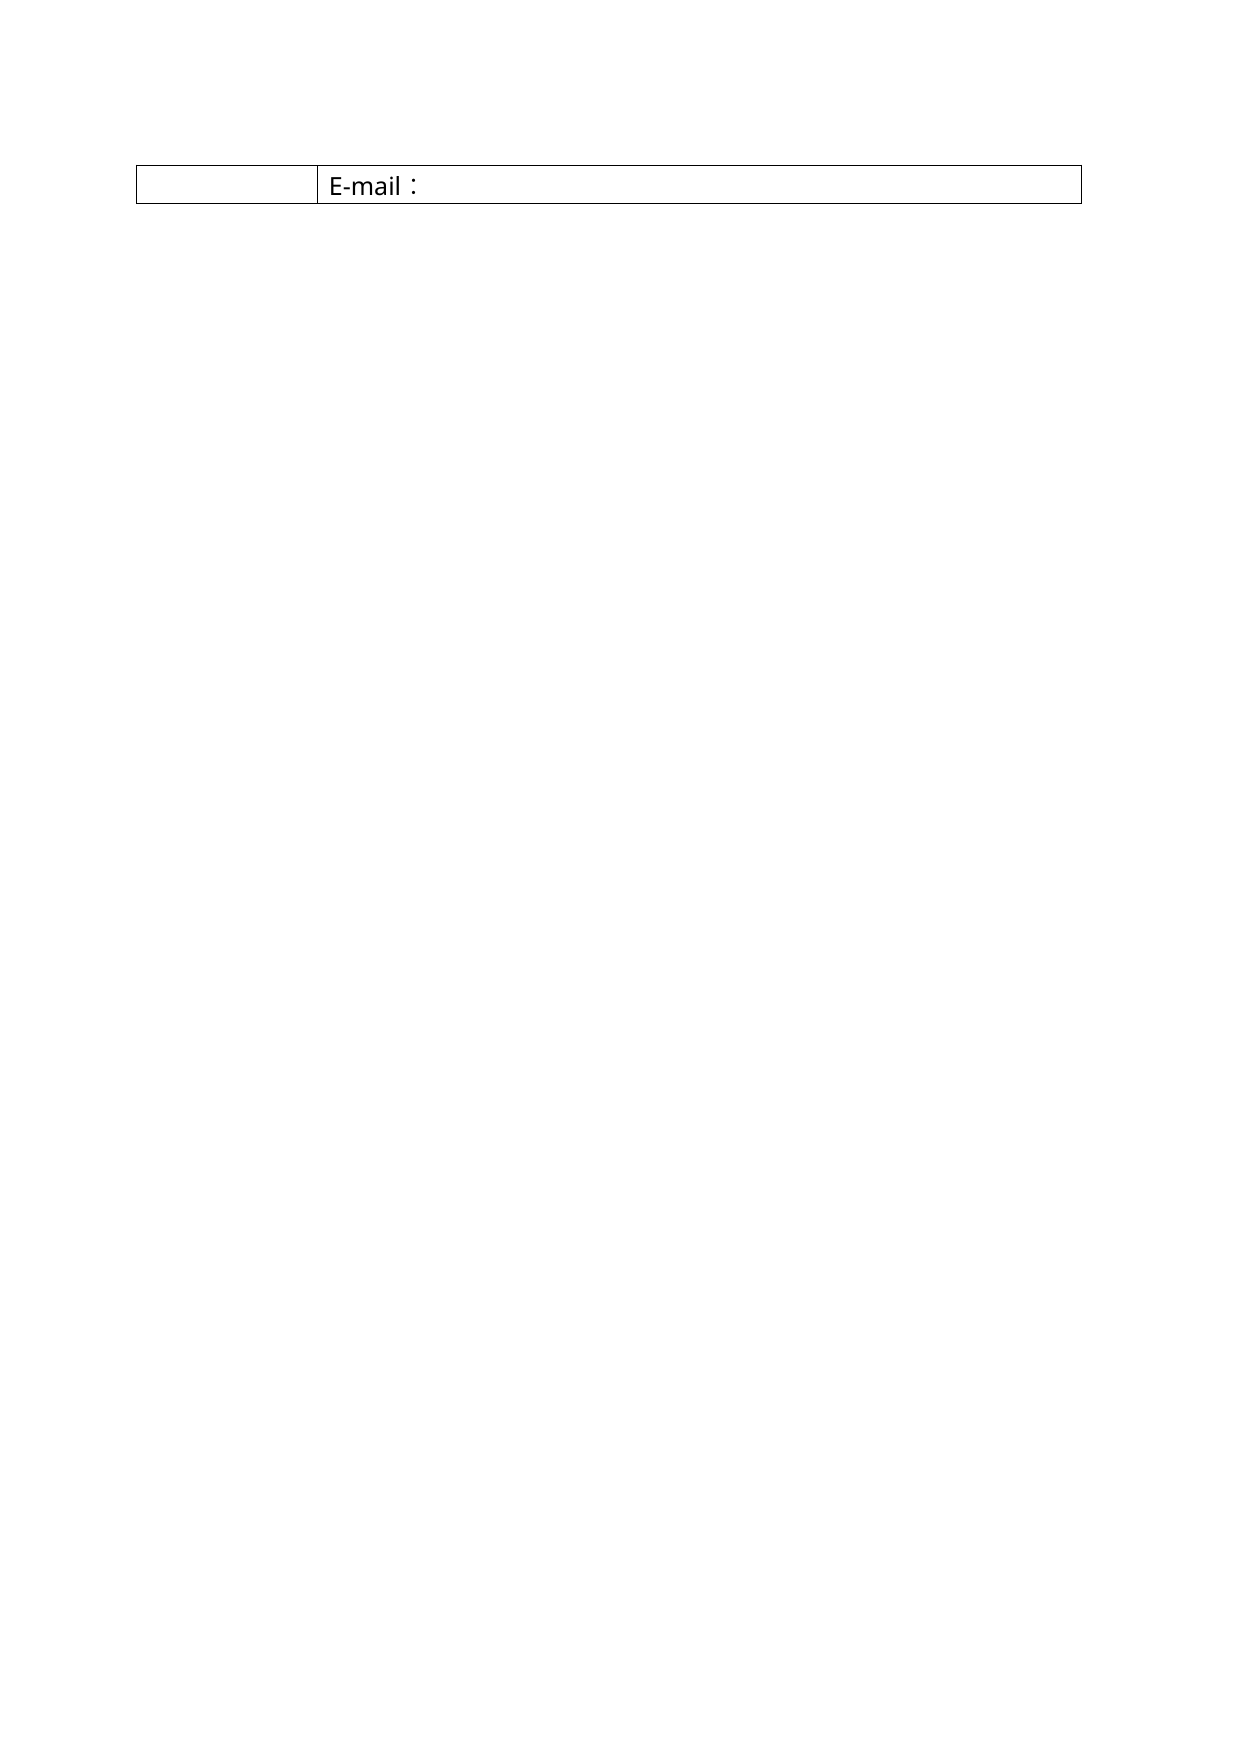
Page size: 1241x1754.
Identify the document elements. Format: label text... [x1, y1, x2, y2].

table_cell E-mail： [318, 166, 1081, 203]
